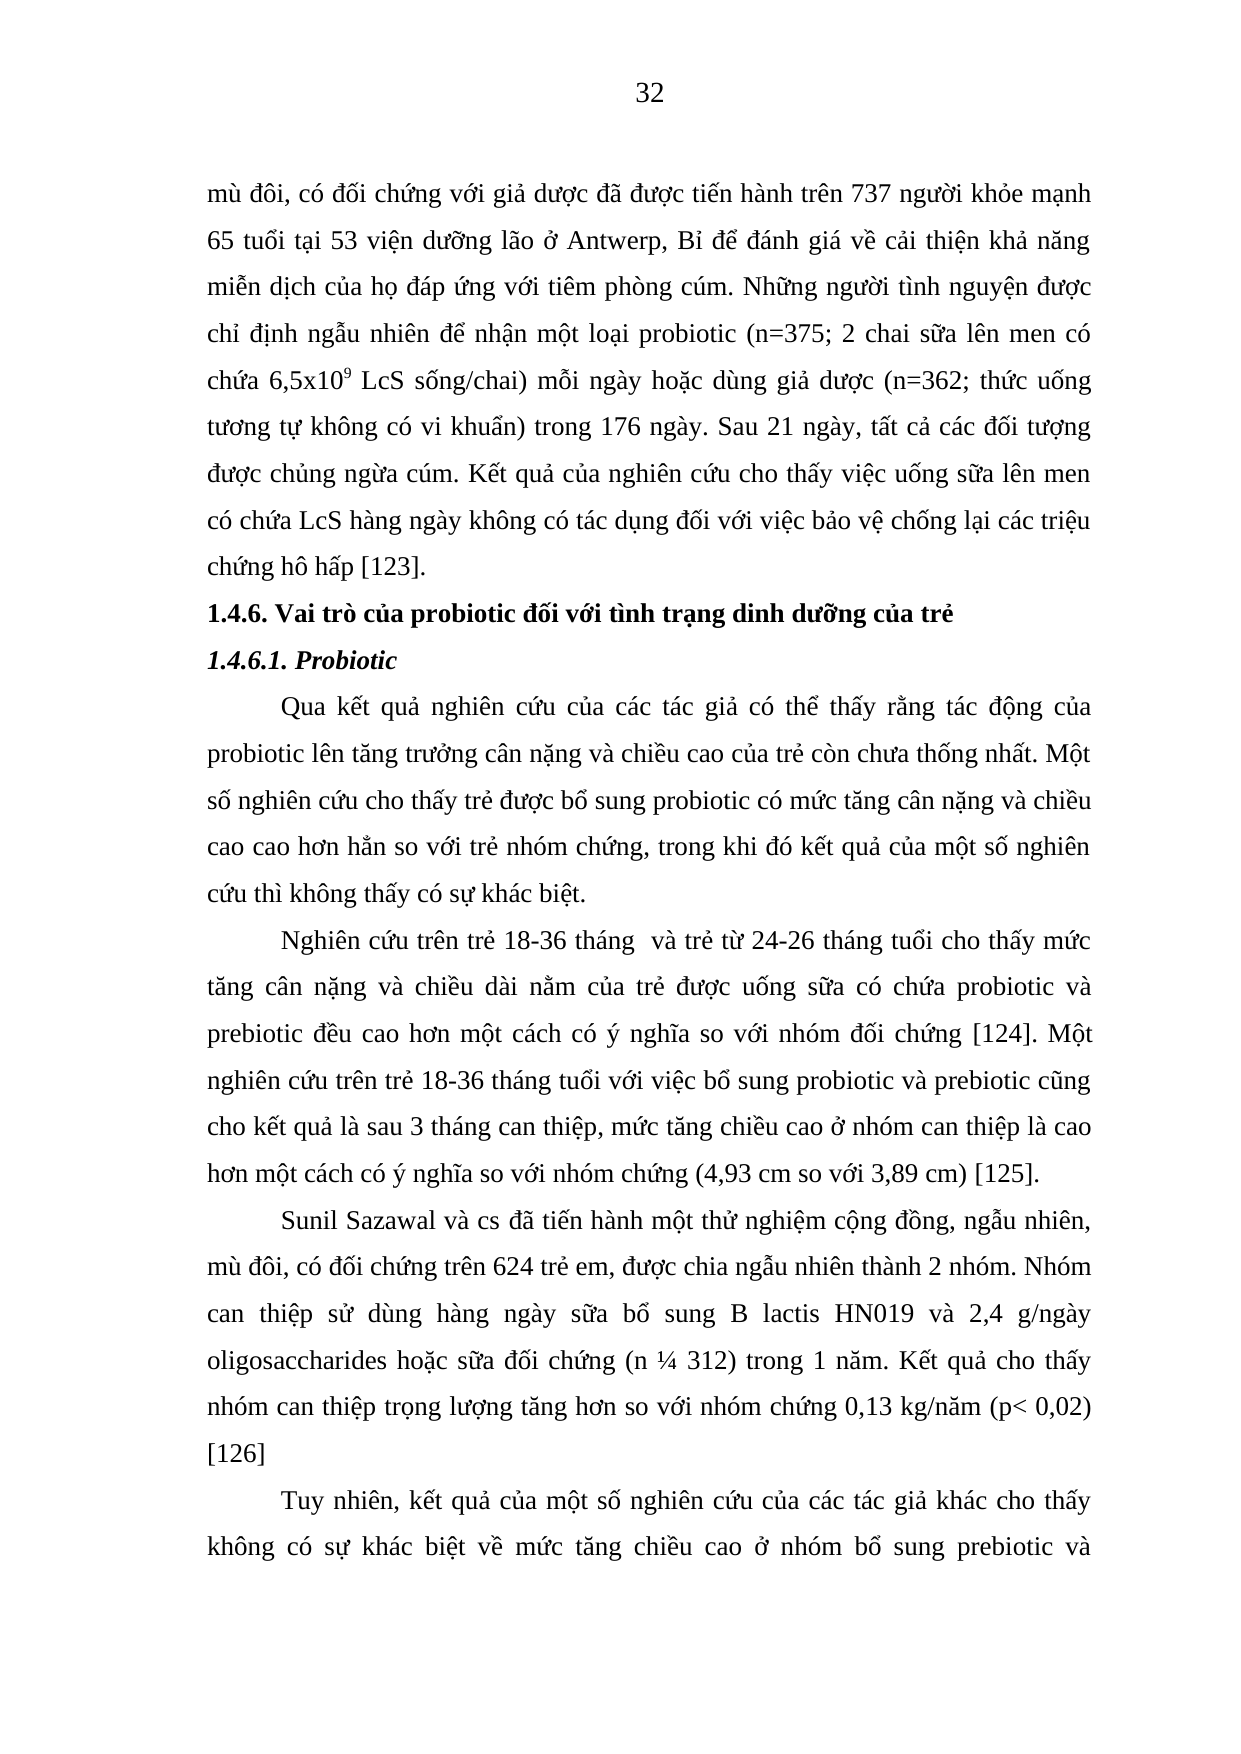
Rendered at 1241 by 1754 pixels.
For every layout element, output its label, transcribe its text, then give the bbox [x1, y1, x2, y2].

text Qua kết quả nghiên cứu của các tác giả có thể thấy rằng tác động của probiotic lên tăng trưởng cân nặng và chiều cao của trẻ còn chưa thống nhất. Một số nghiên cứu cho thấy trẻ được bổ sung probiotic có mức tăng cân nặng và chiều cao cao hơn hẳn so với trẻ nhóm chứng, trong khi đó kết quả của một số nghiên cứu thì không thấy có sự khác biệt. [207, 691, 1092, 908]
text Sunil Sazawal và cs đã tiến hành một thử nghiệm cộng đồng, ngẫu nhiên, mù đôi, có đối chứng trên 624 trẻ em, được chia ngẫu nhiên thành 2 nhóm. Nhóm can thiệp sử dùng hàng ngày sữa bổ sung B lactis HN019 và 2,4 g/ngày oligosaccharides hoặc sữa đối chứng (n ¼ 312) trong 1 năm. Kết quả cho thấy nhóm can thiệp trọng lượng tăng hơn so với nhóm chứng 0,13 kg/năm (p< 0,02) [126] [207, 1204, 1092, 1468]
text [207, 177, 1092, 582]
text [207, 1484, 1092, 1562]
text Nghiên cứu trên trẻ 18-36 tháng và trẻ từ 24-26 tháng tuổi cho thấy mức tăng cân nặng và chiều dài nằm của trẻ được uống sữa có chứa probiotic và prebiotic đều cao hơn một cách có ý nghĩa so với nhóm đối chứng [124]. Một nghiên cứu trên trẻ 18-36 tháng tuổi với việc bổ sung probiotic và prebiotic cũng cho kết quả là sau 3 tháng can thiệp, mức tăng chiều cao ở nhóm can thiệp là cao hơn một cách có ý nghĩa so với nhóm chứng (4,93 cm so với 3,89 cm) [125]. [207, 924, 1092, 1188]
text 1.4.6. Vai trò của probiotic đối với tình trạng dinh dưỡng của trẻ [207, 597, 1092, 628]
text 1.4.6.1. Probiotic [207, 644, 1092, 675]
